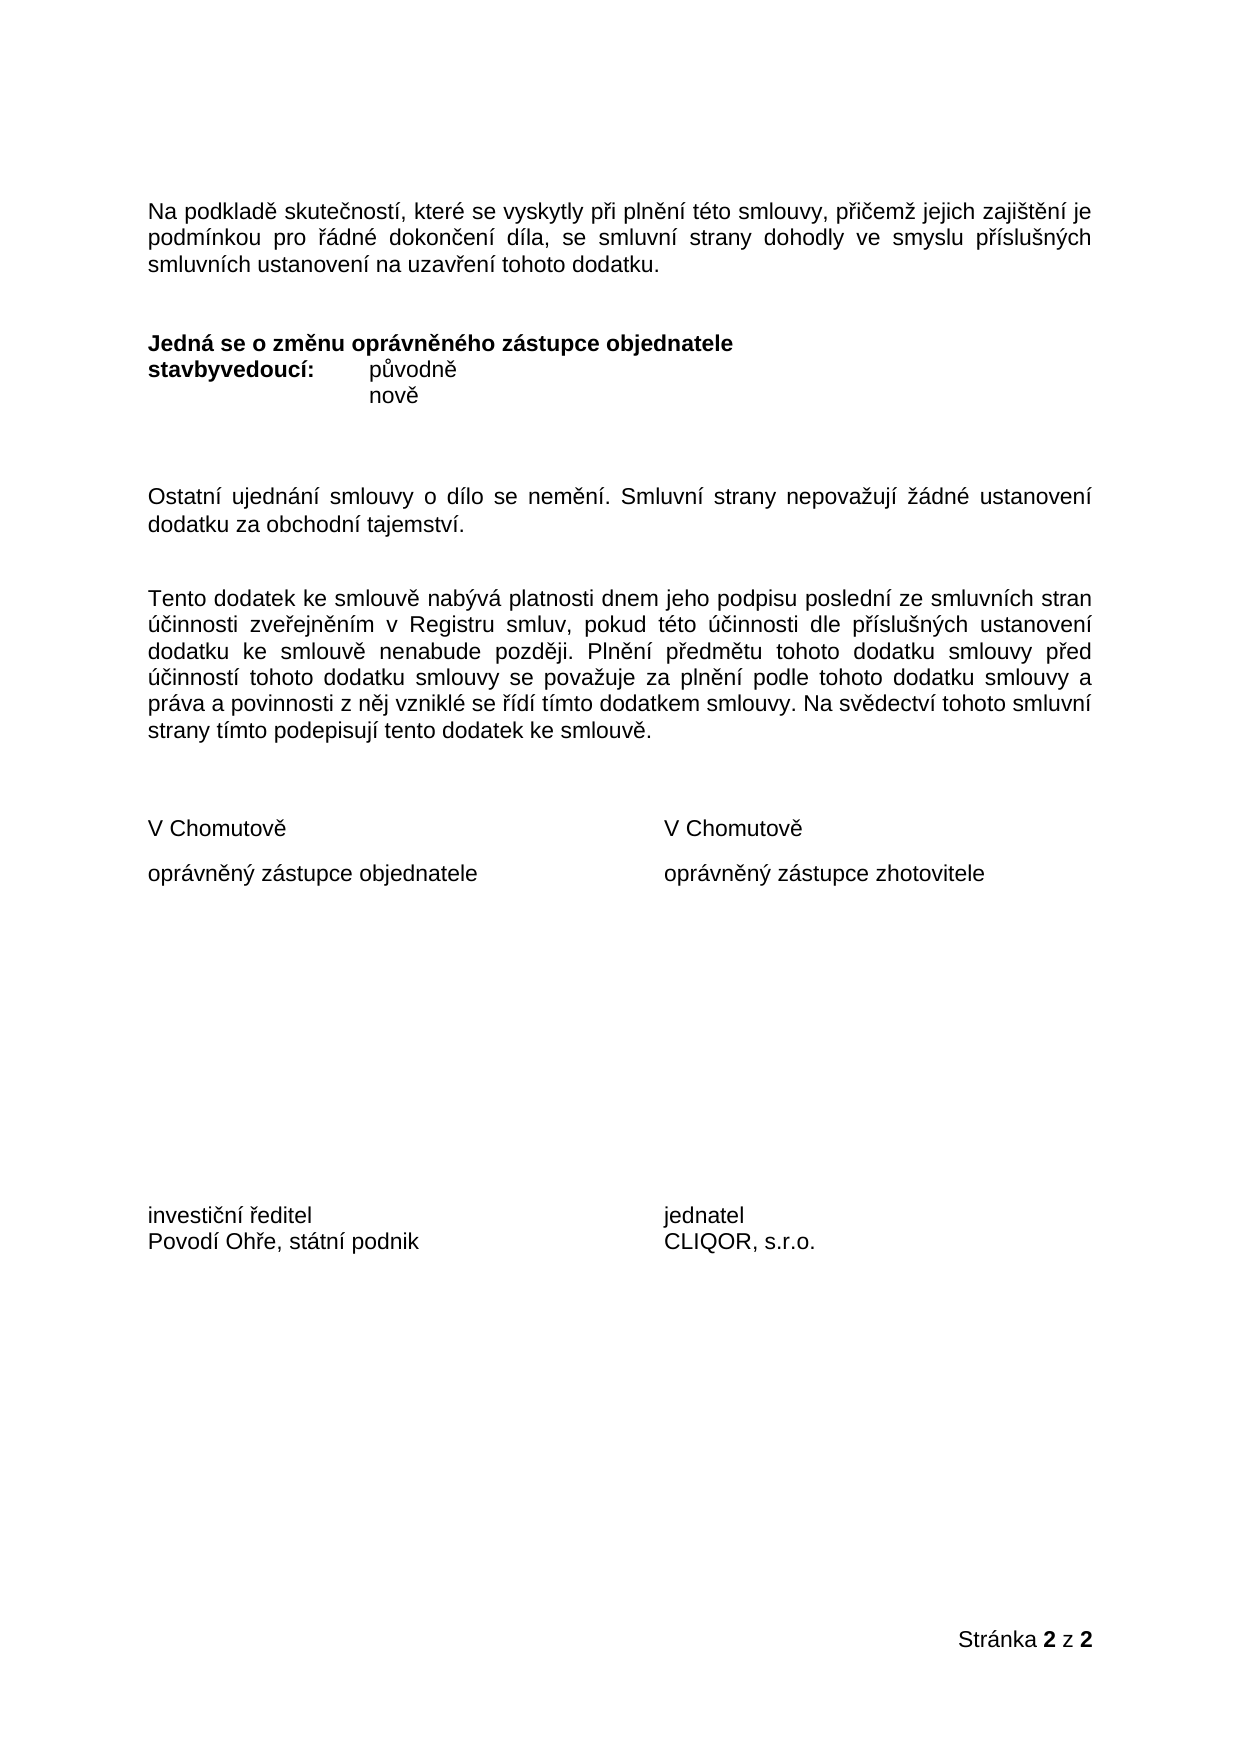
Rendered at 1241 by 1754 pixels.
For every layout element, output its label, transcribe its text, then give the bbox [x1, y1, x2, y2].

text oprávněný zástupce objednatele oprávněný zástupce zhotovitele [148, 860, 1093, 886]
text Ostatní ujednání smlouvy o dílo se nemění. Smluvní strany nepovažují žádné ustanovení dodatku za obchodní tajemství. [148, 483, 1093, 537]
text Na podkladě skutečností, které se vyskytly při plnění této smlouvy, přičemž jejich zajištění je podmínkou pro řádné dokončení díla, se smluvní strany dohodly ve smyslu příslušných smluvních ustanovení na uzavření tohoto dodatku. [148, 198, 1093, 277]
text Jedná se o změnu oprávněného zástupce objednatele [148, 330, 1093, 356]
text stavbyvedoucí: původně [148, 356, 1093, 382]
text Povodí Ohře, státní podnik CLIQOR, s.r.o. [148, 1228, 1093, 1254]
text V Chomutově V Chomutově [148, 814, 1093, 841]
text Tento dodatek ke smlouvě nabývá platnosti dnem jeho podpisu poslední ze smluvních stran účinnosti zveřejněním v Registru smluv, pokud této účinnosti dle příslušných ustanovení dodatku ke smlouvě nenabude později. Plnění předmětu tohoto dodatku smlouvy před účinností tohoto dodatku smlouvy se považuje za plnění podle tohoto dodatku smlouvy a práva a povinnosti z něj vzniklé se řídí tímto dodatkem smlouvy. Na svědectví tohoto smluvní strany tímto podepisují tento dodatek ke smlouvě. [148, 585, 1093, 743]
text investiční ředitel jednatel [148, 1202, 1093, 1228]
text nově [148, 382, 1093, 409]
